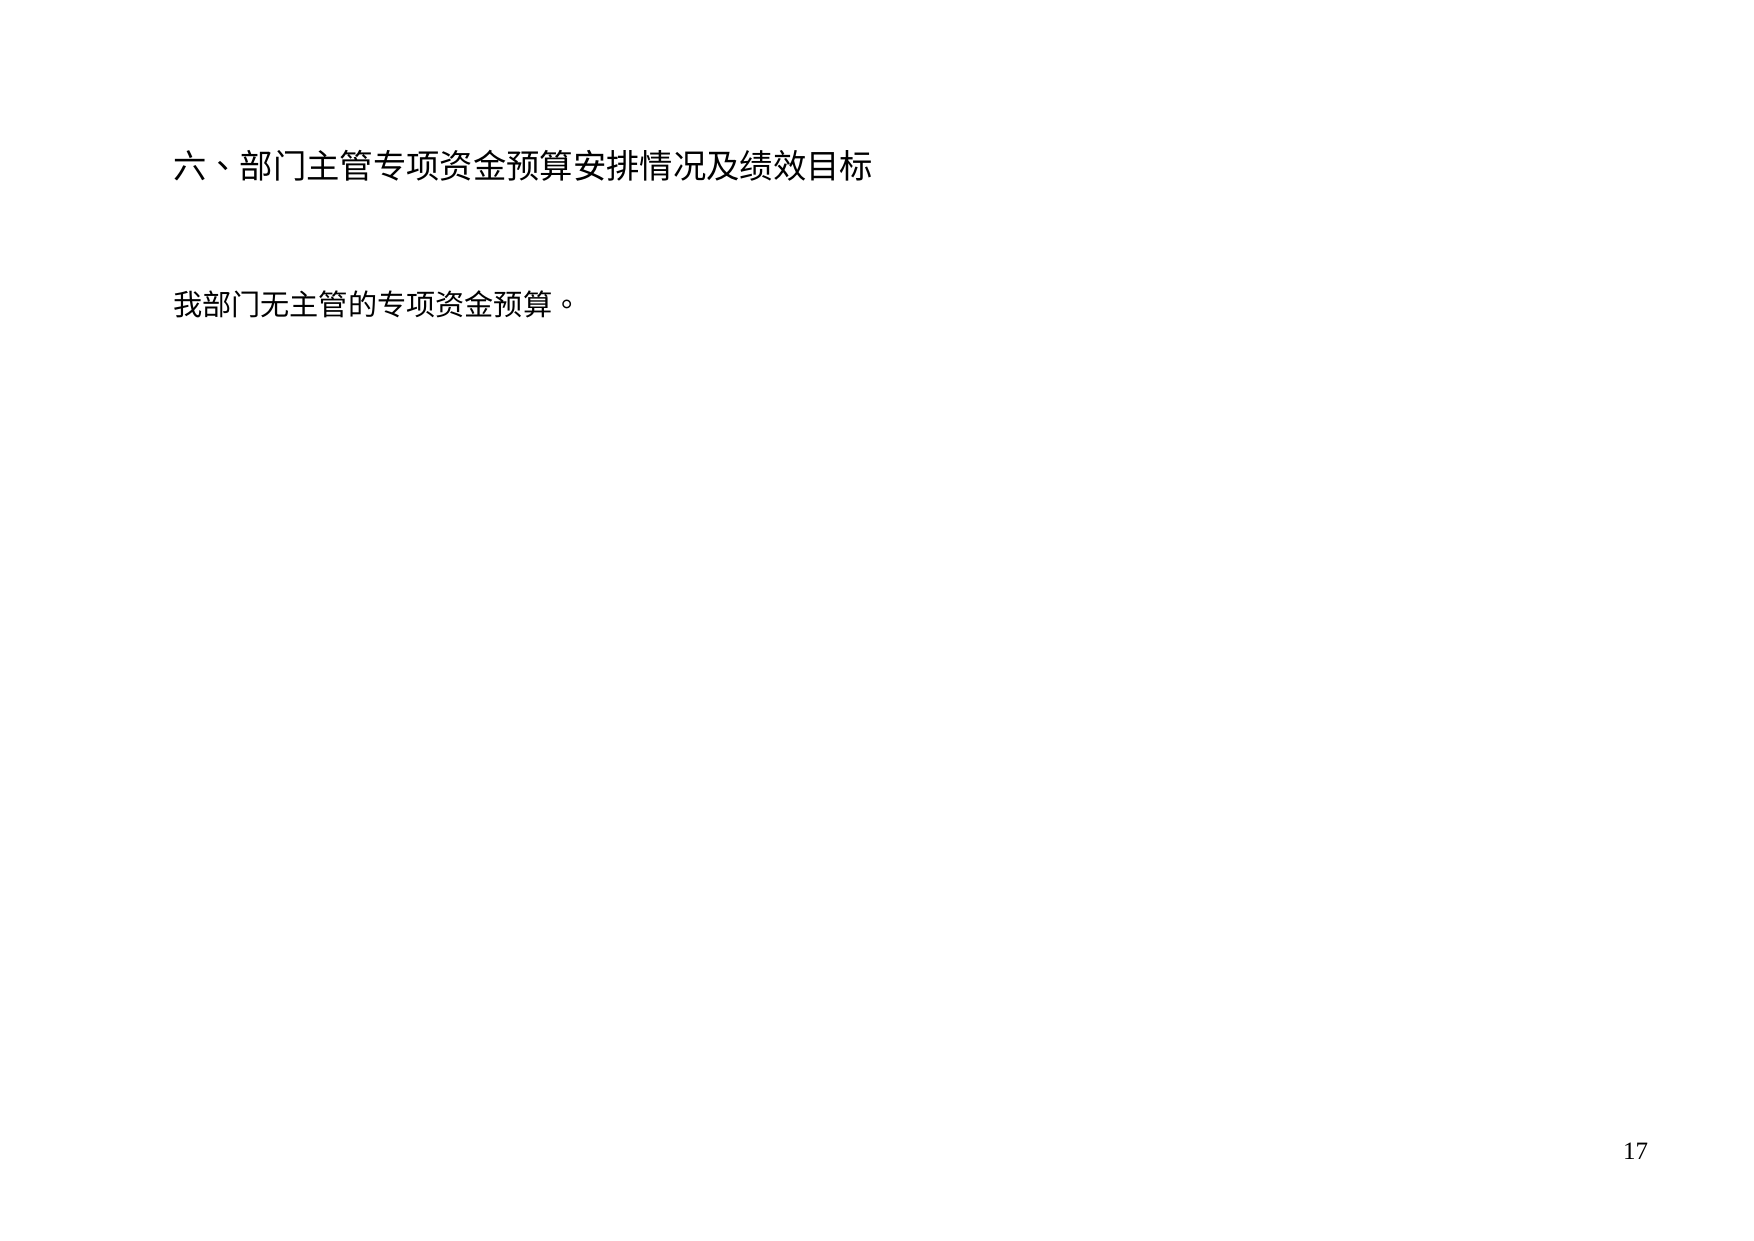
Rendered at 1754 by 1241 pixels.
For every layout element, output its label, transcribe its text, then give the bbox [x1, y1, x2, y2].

text 六、部门主管专项资金预算安排情况及绩效目标 [106, 143, 1648, 188]
text 我部门无主管的专项资金预算。 [106, 281, 1648, 323]
